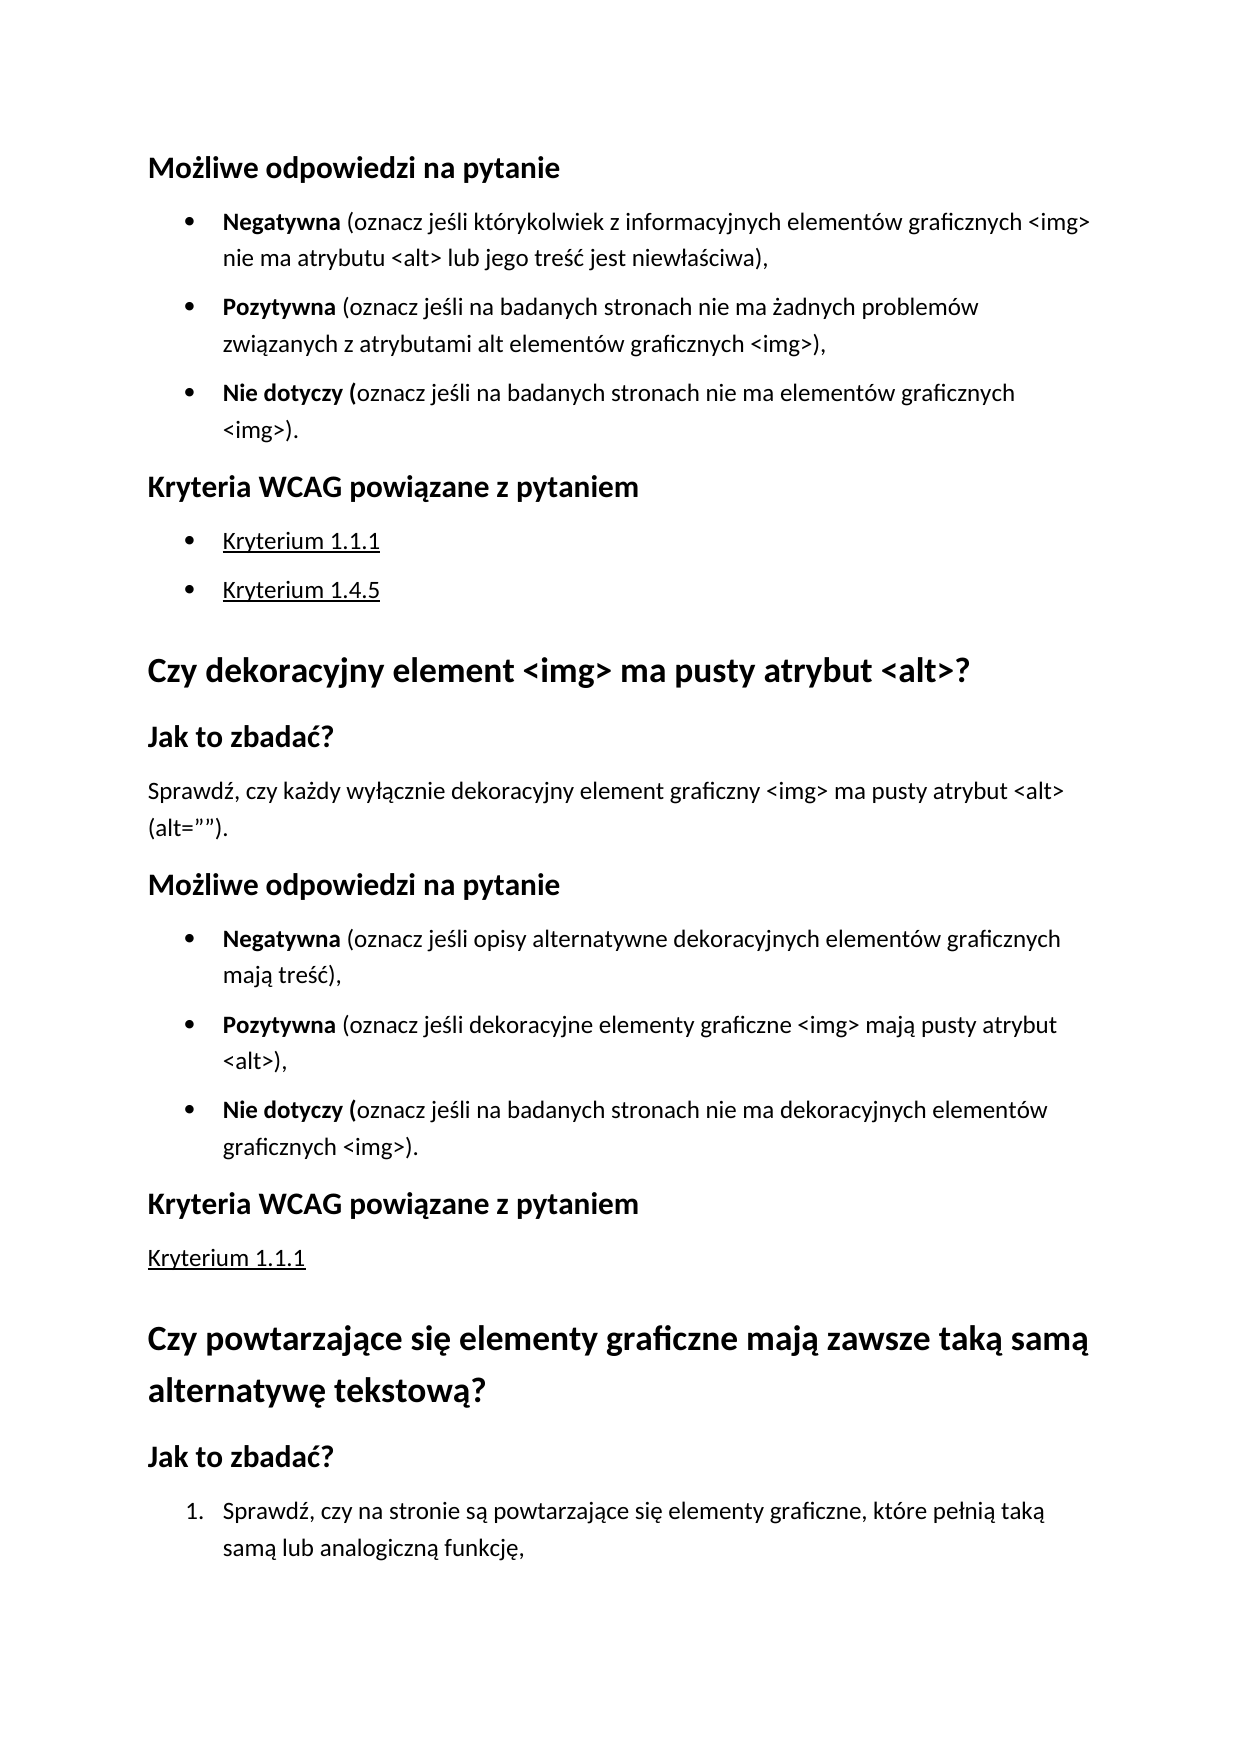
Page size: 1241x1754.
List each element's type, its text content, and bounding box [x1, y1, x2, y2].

list Kryterium 1.4.5 [185, 574, 1092, 605]
subtitle Możliwe odpowiedzi na pytanie [148, 148, 1092, 186]
list Negatywna (oznacz jeśli którykolwiek z informacyjnych elementów graficznych <img> nie ma atrybutu <alt> lub jego treść jest niewłaściwa), [185, 206, 1092, 273]
subtitle Możliwe odpowiedzi na pytanie [148, 865, 1092, 903]
list Nie dotyczy (oznacz jeśli na badanych stronach nie ma dekoracyjnych elementów graficznych <img>). [185, 1094, 1092, 1161]
text Sprawdź, czy każdy wyłącznie dekoracyjny element graficzny <img> ma pusty atrybut <alt> (alt=””). [148, 775, 1092, 842]
list Pozytywna (oznacz jeśli na badanych stronach nie ma żadnych problemów związanych z atrybutami alt elementów graficznych <img>), [185, 292, 1092, 359]
text Kryterium 1.1.1 [148, 1242, 1092, 1273]
list Nie dotyczy (oznacz jeśli na badanych stronach nie ma elementów graficznych <img>). [185, 377, 1092, 444]
subtitle Jak to zbadać? [148, 717, 1092, 755]
list Negatywna (oznacz jeśli opisy alternatywne dekoracyjnych elementów graficznych mają treść), [185, 923, 1092, 990]
subtitle Czy powtarzające się elementy graficzne mają zawsze taką samą alternatywę tekstową? [148, 1316, 1092, 1412]
subtitle Jak to zbadać? [148, 1437, 1092, 1475]
subtitle Kryteria WCAG powiązane z pytaniem [148, 1184, 1092, 1222]
list Kryterium 1.1.1 [185, 525, 1092, 556]
subtitle Czy dekoracyjny element <img> ma pusty atrybut <alt>? [148, 648, 1092, 692]
subtitle Kryteria WCAG powiązane z pytaniem [148, 467, 1092, 505]
list Pozytywna (oznacz jeśli dekoracyjne elementy graficzne <img> mają pusty atrybut <alt>), [185, 1009, 1092, 1076]
list Sprawdź, czy na stronie są powtarzające się elementy graficzne, które pełnią taką samą lub analogiczną funkcję, [185, 1495, 1092, 1562]
